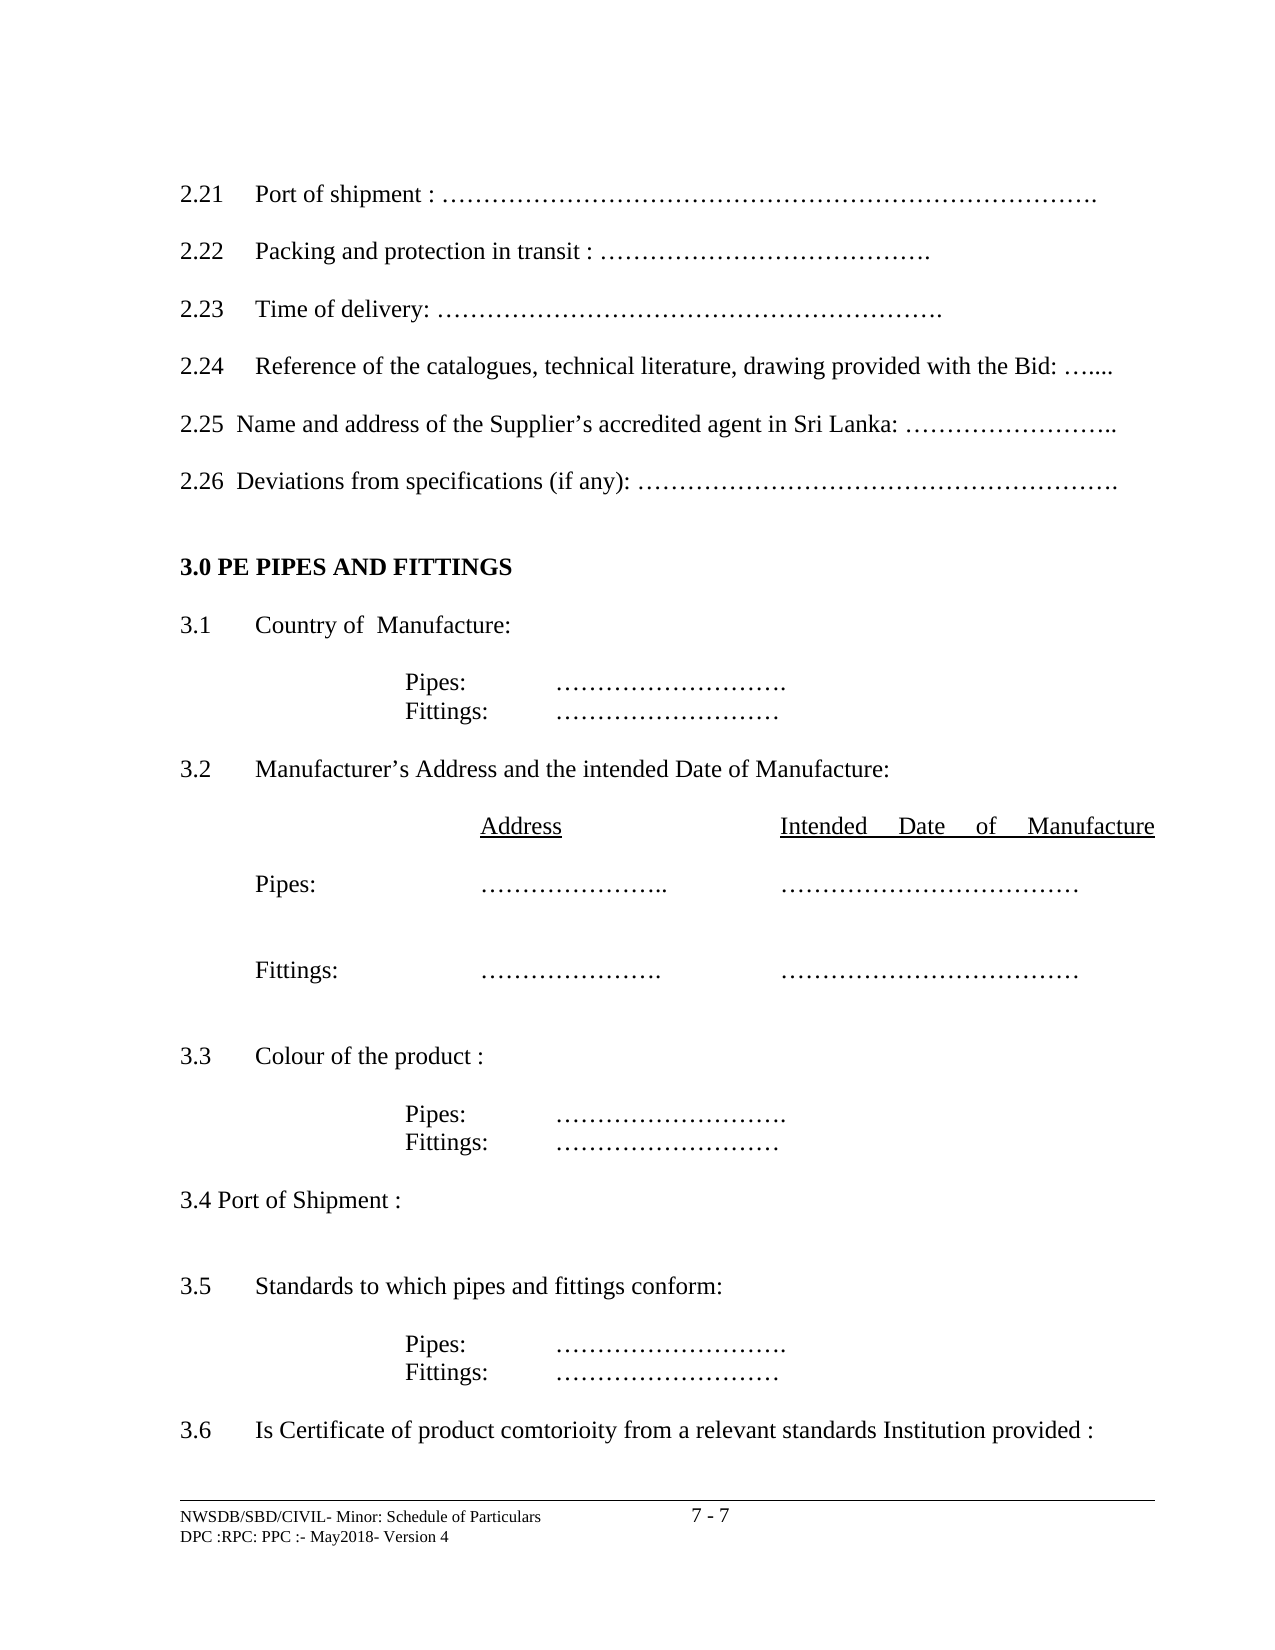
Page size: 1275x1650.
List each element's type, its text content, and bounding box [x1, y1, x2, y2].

text 2.25 Name and address of the Supplier’s accredited agent in Sri Lanka: …………………….. [180, 409, 1155, 437]
text 2.24 Reference of the catalogues, technical literature, drawing provided with the Bid: ….... [180, 351, 1155, 380]
text 3.5 Standards to which pipes and fittings conform: [180, 1271, 1155, 1300]
text 2.23 Time of delivery: ……………………………………………………. [180, 294, 1155, 322]
text 2.26 Deviations from specifications (if any): …………………………………………………. [180, 466, 1155, 495]
list PE PIPES AND FITTINGS [180, 552, 1155, 581]
text 3.2 Manufacturer’s Address and the intended Date of Manufacture: [180, 754, 1155, 782]
text 3.6 Is Certificate of product comtorioity from a relevant standards Institution provided : [180, 1415, 1155, 1444]
text Pipes: ………………………. [330, 1099, 1155, 1127]
text Pipes: ………………………. [405, 1329, 1155, 1357]
text Fittings: ……………………… [330, 1127, 1155, 1156]
text 3.1 Country of Manufacture: [180, 610, 1155, 639]
list Port of Shipment : [180, 1185, 1155, 1214]
text Fittings: …………………. ……………………………… [255, 955, 1155, 1012]
text 3.3 Colour of the product : [180, 1041, 1155, 1070]
text Fittings: ……………………… [405, 696, 1155, 725]
text Address Intended Date of Manufacture [480, 811, 1155, 869]
text Pipes: ………………………. [405, 667, 1155, 696]
text Pipes: ………………….. ……………………………… [255, 869, 1155, 926]
text Fittings: ……………………… [405, 1357, 1155, 1386]
text 2.22 Packing and protection in transit : …………………………………. [180, 236, 1155, 265]
text 2.21 Port of shipment : ……………………………………………………………………. [180, 179, 1155, 207]
